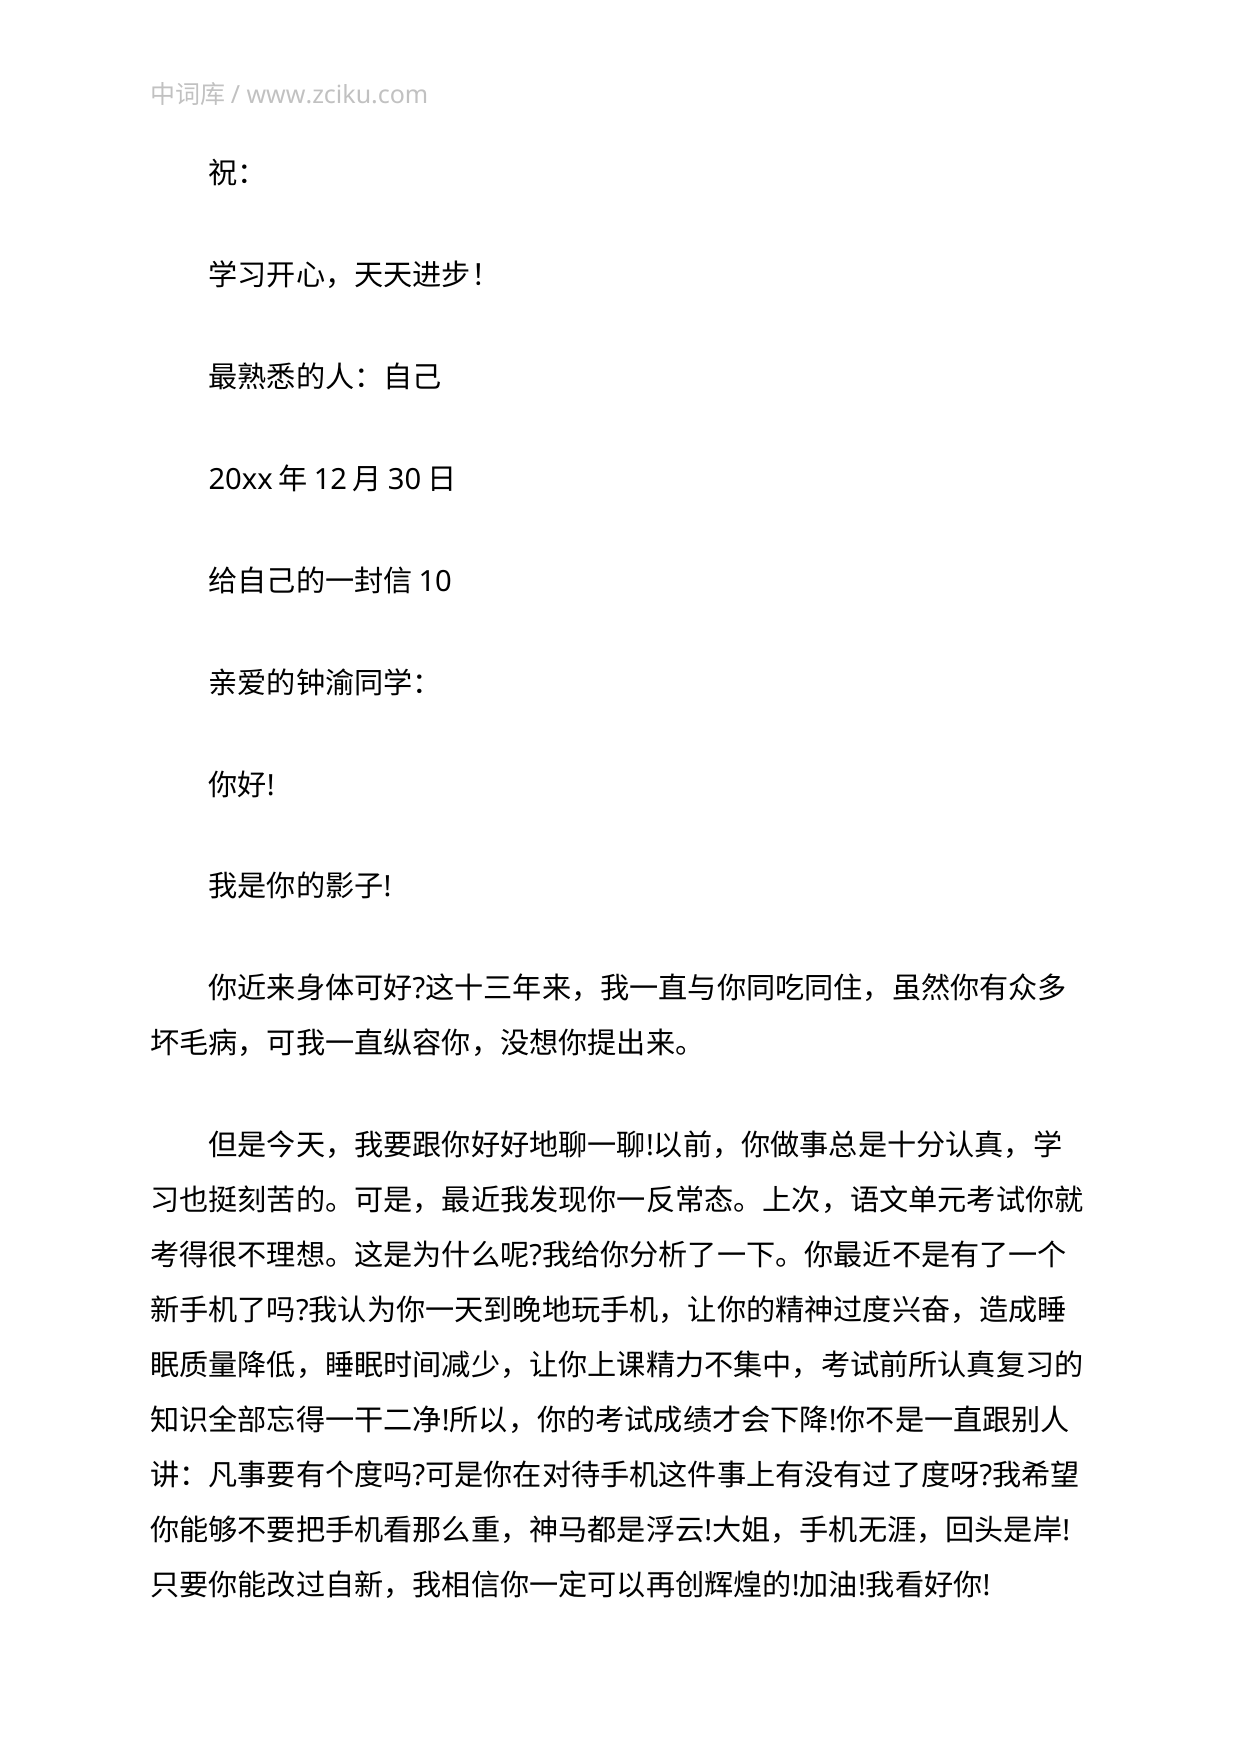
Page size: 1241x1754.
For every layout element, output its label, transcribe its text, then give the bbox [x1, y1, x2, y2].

text 但是今天，我要跟你好好地聊一聊!以前，你做事总是十分认真，学习也挺刻苦的。可是，最近我发现你一反常态。上次，语文单元考试你就考得很不理想。这是为什么呢?我给你分析了一下。你最近不是有了一个新手机了吗?我认为你一天到晚地玩手机，让你的精神过度兴奋，造成睡眠质量降低，睡眠时间减少，让你上课精力不集中，考试前所认真复习的知识全部忘得一干二净!所以，你的考试成绩才会下降!你不是一直跟别人讲：凡事要有个度吗?可是你在对待手机这件事上有没有过了度呀?我希望你能够不要把手机看那么重，神马都是浮云!大姐，手机无涯，回头是岸!只要你能改过自新，我相信你一定可以再创辉煌的!加油!我看好你! [150, 1122, 1090, 1604]
text 最熟悉的人：自己 [150, 353, 1090, 396]
text 你好! [150, 761, 1090, 803]
text 祝： [150, 150, 1090, 192]
text 20xx年12月30日 [150, 455, 1090, 498]
text 学习开心，天天进步！ [150, 252, 1090, 294]
text 我是你的影子! [150, 863, 1090, 905]
text 给自己的一封信10 [150, 557, 1090, 600]
text 你近来身体可好?这十三年来，我一直与你同吃同住，虽然你有众多坏毛病，可我一直纵容你，没想你提出来。 [150, 965, 1090, 1062]
text 亲爱的钟渝同学： [150, 659, 1090, 702]
